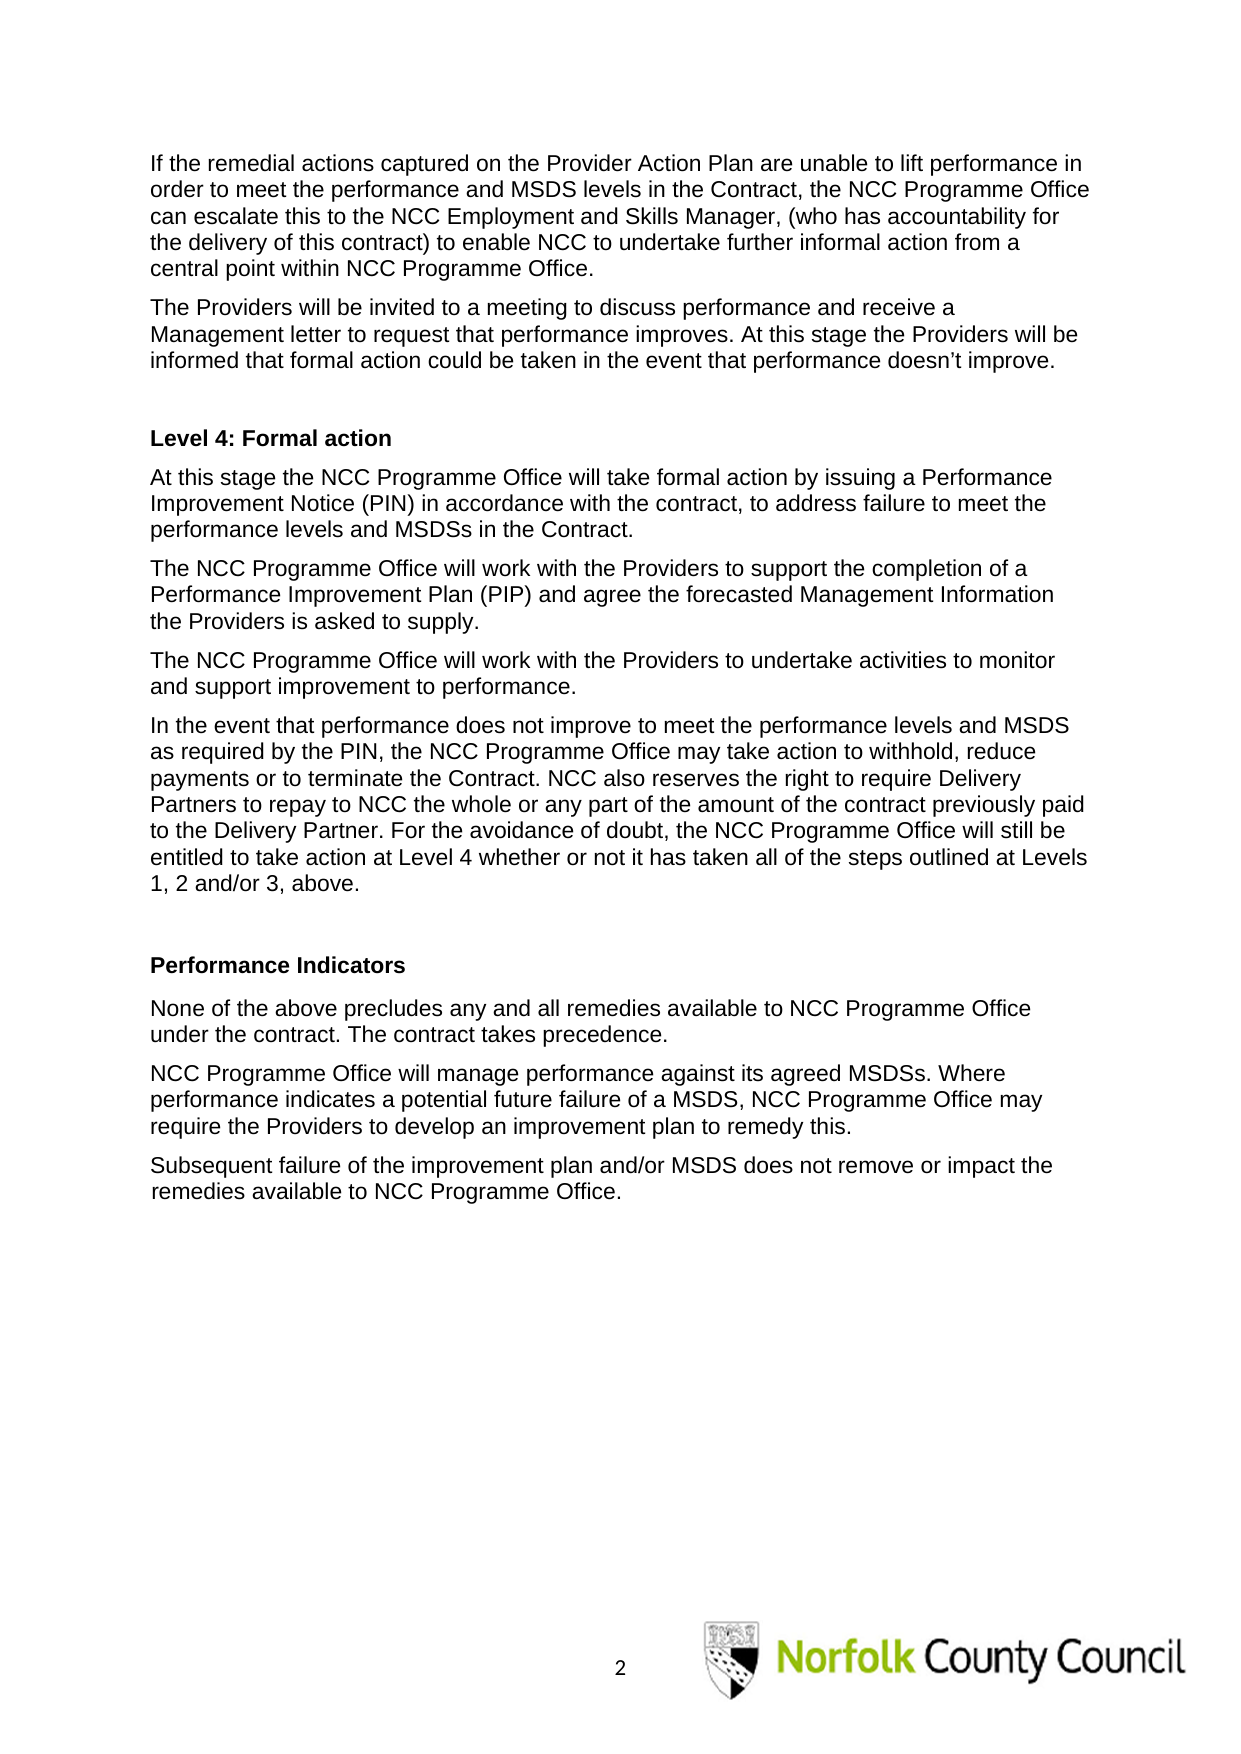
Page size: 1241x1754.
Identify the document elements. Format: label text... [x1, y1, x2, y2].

text The NCC Programme Office will work with the Providers to undertake activities to monitor and support improvement to performance. [150, 647, 1090, 699]
text None of the above precludes any and all remedies available to NCC Programme Office under the contract. The contract takes precedence. [150, 995, 1090, 1048]
text At this stage the NCC Programme Office will take formal action by issuing a Performance Improvement Notice (PIN) in accordance with the contract, to address failure to meet the performance levels and MSDSs in the Contract. [150, 463, 1090, 543]
text If the remedial actions captured on the Provider Action Plan are unable to lift performance in order to meet the performance and MSDS levels in the Contract, the NCC Programme Office can escalate this to the NCC Employment and Skills Manager, (who has accountability for the delivery of this contract) to enable NCC to undertake further informal action from a central point within NCC Programme Office. [150, 150, 1090, 282]
picture [701, 1620, 1188, 1702]
subtitle Level 4: Formal action [150, 425, 1090, 451]
text The Providers will be invited to a meeting to discuss performance and receive a Management letter to request that performance improves. At this stage the Providers will be informed that formal action could be taken in the event that performance doesn’t improve. [150, 294, 1090, 373]
text The NCC Programme Office will work with the Providers to support the completion of a Performance Improvement Plan (PIP) and agree the forecasted Management Information the Providers is asked to supply. [150, 555, 1090, 634]
text NCC Programme Office will manage performance against its agreed MSDSs. Where performance indicates a potential future failure of a MSDS, NCC Programme Office may require the Providers to develop an improvement plan to remedy this. [150, 1060, 1090, 1139]
text Subsequent failure of the improvement plan and/or MSDS does not remove or impact the remedies available to NCC Programme Office. [150, 1152, 1090, 1204]
text Performance Indicators [150, 952, 1090, 978]
text In the event that performance does not improve to meet the performance levels and MSDS as required by the PIN, the NCC Programme Office may take action to withhold, reduce payments or to terminate the Contract. NCC also reserves the right to require Delivery Partners to repay to NCC the whole or any part of the amount of the contract previously paid to the Delivery Partner. For the avoidance of doubt, the NCC Programme Office will still be entitled to take action at Level 4 whether or not it has taken all of the steps outlined at Levels 1, 2 and/or 3, above. [150, 712, 1090, 896]
